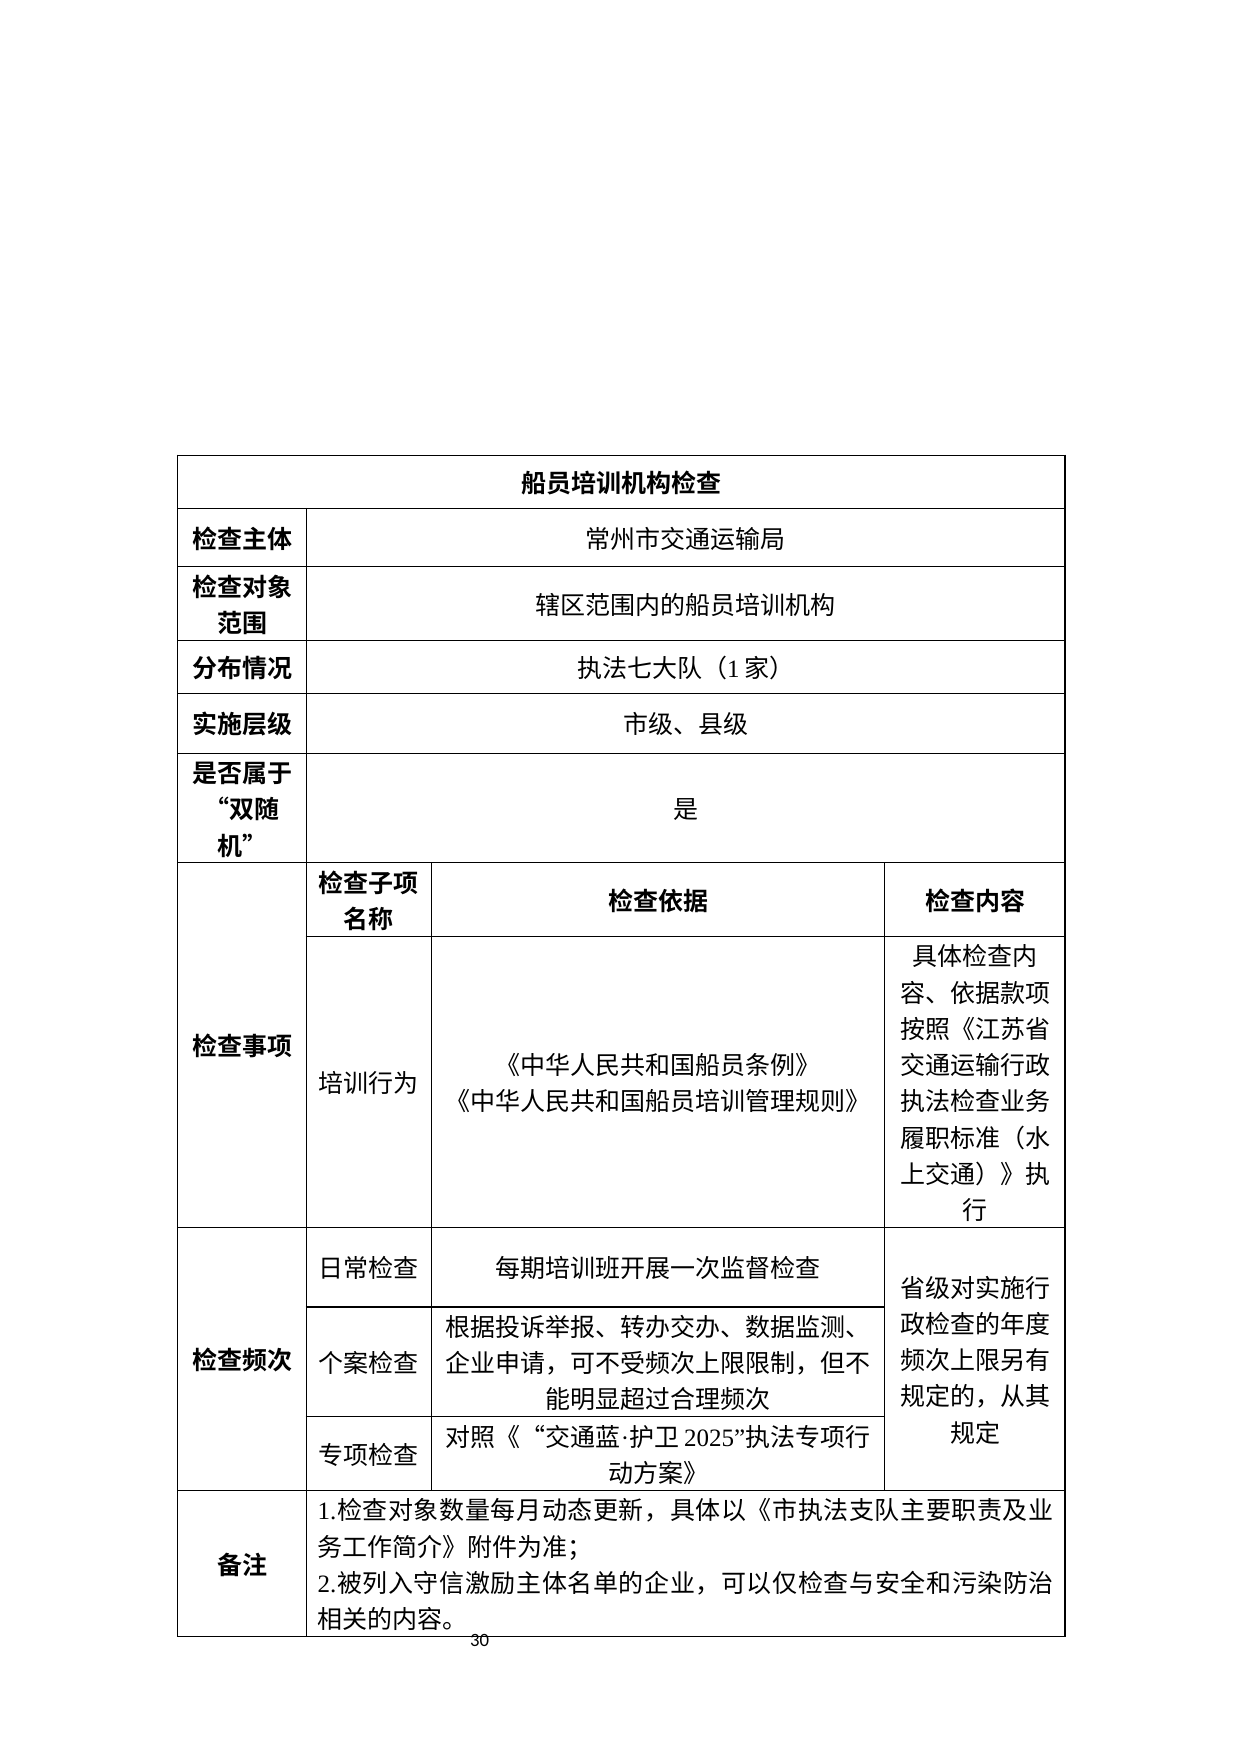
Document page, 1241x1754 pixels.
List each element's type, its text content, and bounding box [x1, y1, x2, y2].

table_cell 《中华人民共和国船员条例》 《中华人民共和国船员培训管理规则》 [432, 937, 884, 1227]
table_cell 常州市交通运输局 [307, 509, 1064, 566]
table_cell 执法七大队（1家） [307, 641, 1064, 693]
table_cell 对照《“交通蓝·护卫2025”执法专项行动方案》 [432, 1417, 884, 1490]
table_cell 具体检查内容、依据款项按照《江苏省交通运输行政执法检查业务履职标准（水上交通）》执行 [885, 937, 1064, 1227]
table_cell 1.检查对象数量每月动态更新，具体以《市执法支队主要职责及业务工作简介》附件为准； 2.被列入守信激励主体名单的企业，可以仅检查与安全和污染防治相关的内容。 [307, 1491, 1064, 1636]
table_cell 检查子项名称 [307, 863, 431, 936]
table_cell 每期培训班开展一次监督检查 [432, 1228, 884, 1306]
table_cell 专项检查 [307, 1417, 431, 1490]
table_cell 个案检查 [307, 1308, 431, 1416]
table_cell 日常检查 [307, 1228, 431, 1306]
table_cell 检查主体 [178, 509, 306, 566]
table_cell 实施层级 [178, 694, 306, 752]
table_cell 辖区范围内的船员培训机构 [307, 567, 1064, 639]
table_cell 检查依据 [432, 863, 884, 936]
table_cell 是否属于“双随机” [178, 754, 306, 862]
table_cell 检查内容 [885, 863, 1064, 936]
table_cell 市级、县级 [307, 694, 1064, 752]
table_cell 培训行为 [307, 937, 431, 1227]
table_cell 检查频次 [178, 1228, 306, 1490]
table_cell 检查事项 [178, 863, 306, 1227]
table_header 船员培训机构检查 [178, 456, 1064, 508]
table_cell 备注 [178, 1491, 306, 1636]
table_cell 检查对象范围 [178, 567, 306, 639]
table_cell 分布情况 [178, 641, 306, 693]
table_cell 省级对实施行政检查的年度频次上限另有规定的，从其规定 [885, 1228, 1064, 1490]
table_cell 是 [307, 754, 1064, 862]
table_cell 根据投诉举报、转办交办、数据监测、企业申请，可不受频次上限限制，但不能明显超过合理频次 [432, 1308, 884, 1416]
